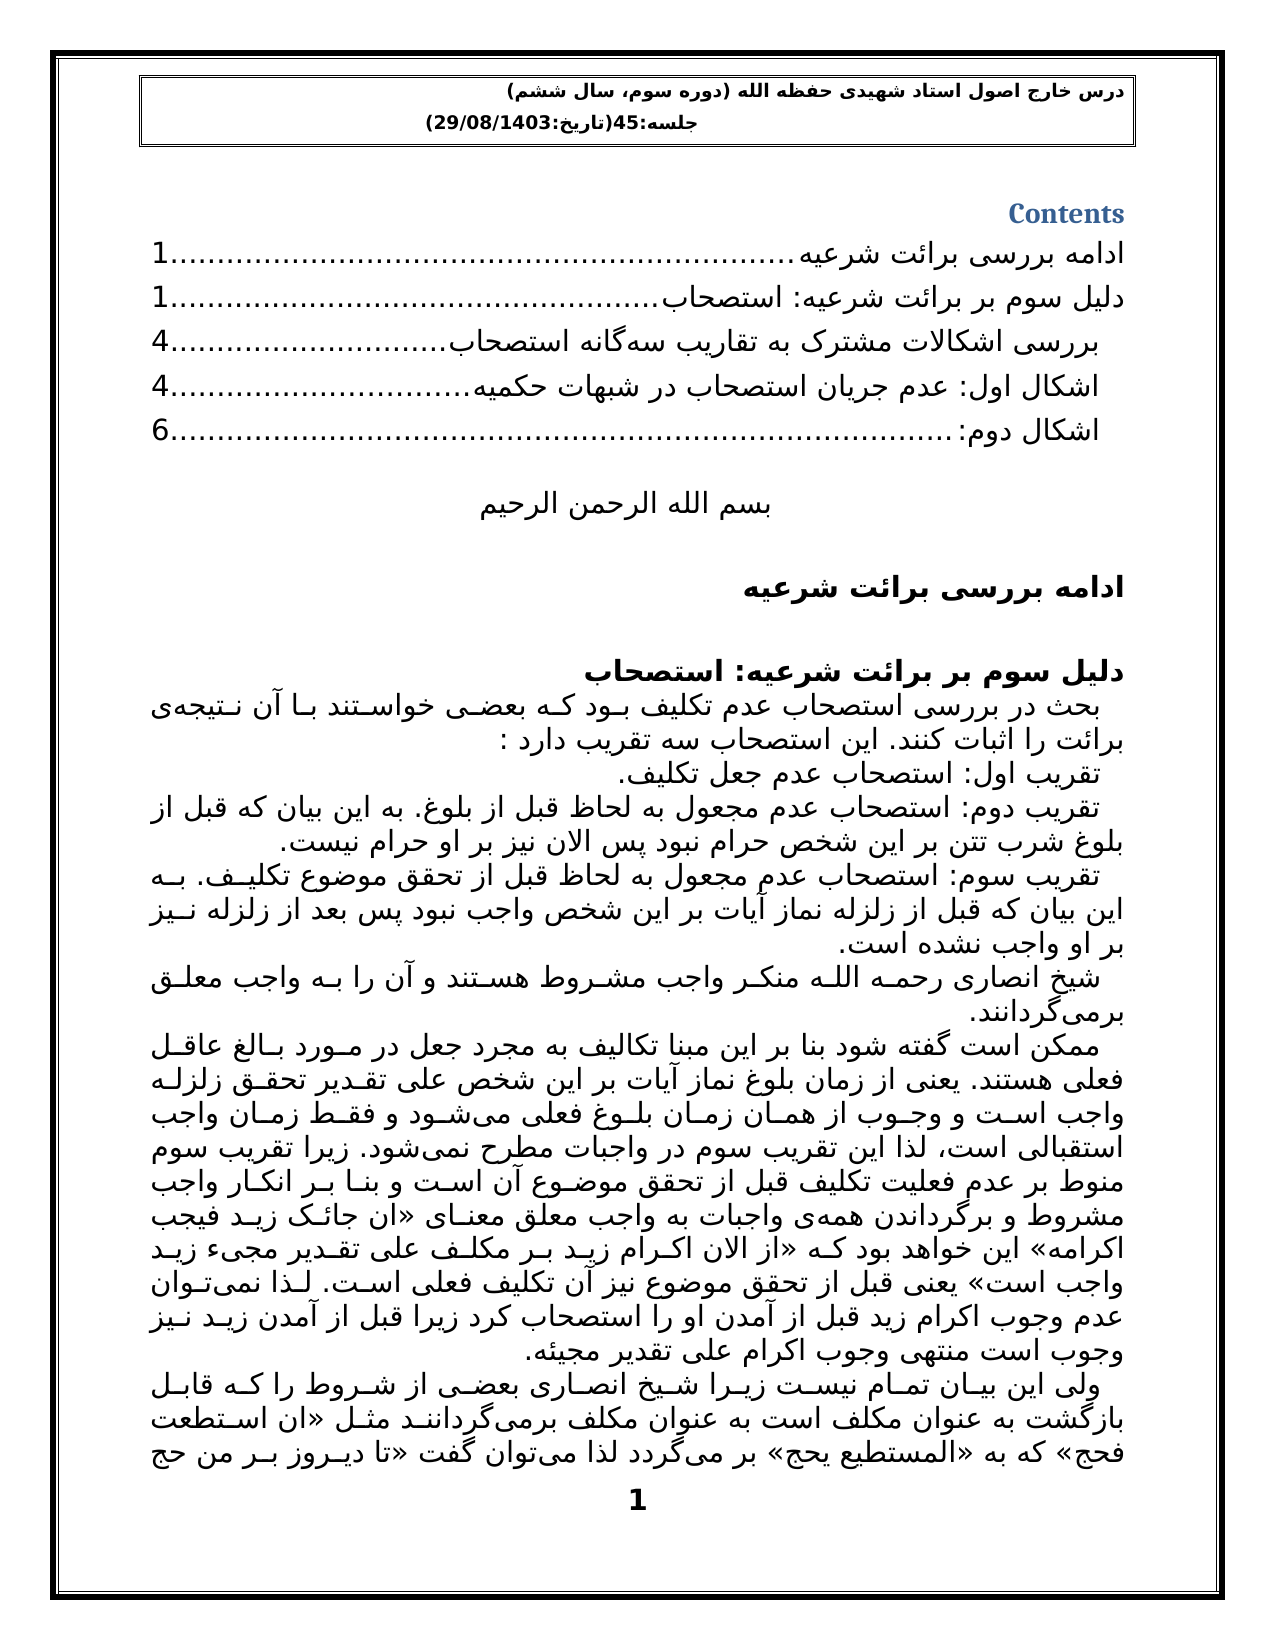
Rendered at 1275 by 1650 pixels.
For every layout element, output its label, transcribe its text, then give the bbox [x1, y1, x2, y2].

text تقریب سوم: استصحاب عدم مجعول به لحاظ قبل از تحقق موضوع تکلیف. به این بیان که قبل از زلزله نماز آیات بر این شخص واجب نبود پس بعد از زلزله نیز بر او واجب نشده است. [150, 858, 1125, 960]
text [150, 1368, 1125, 1469]
subtitle دلیل سوم بر برائت شرعیه: استصحاب [150, 654, 1125, 688]
text ممکن است گفته شود بنا بر این مبنا تکالیف به مجرد جعل در مورد بالغ عاقل فعلی هستند. یعنی از زمان بلوغ نماز آیات بر این شخص علی تقدیر تحقق زلزله واجب است و وجوب از همان زمان بلوغ فعلی می‌شود و فقط زمان واجب استقبالی است، لذا این تقریب سوم در واجبات مطرح نمی‌شود. زیرا تقریب سوم منوط بر عدم فعلیت تکلیف قبل از تحقق موضوع آن است و بنا بر انکار واجب مشروط و برگرداندن همه‌ی واجبات به واجب معلق معنای «ان جائک زید فیجب اکرامه» این خواهد بود که «از الان اکرام زید بر مکلف علی تقدیر مجیء زید واجب است» یعنی قبل از تحقق موضوع نیز آن تکلیف فعلی است. لذا نمی‌توان عدم وجوب اکرام زید قبل از آمدن او را استصحاب کرد زیرا قبل از آمدن زید نیز وجوب است منتهی وجوب اکرام علی تقدیر مجیئه. [150, 1028, 1125, 1368]
text شیخ انصاری رحمه الله منکر واجب مشروط هستند و آن را به واجب معلق برمی‌گردانند. [150, 960, 1125, 1028]
text تقریب اول: استصحاب عدم جعل تکلیف. [150, 756, 1125, 790]
subtitle ادامه بررسی برائت شرعیه [150, 571, 1125, 604]
text بحث در بررسی استصحاب عدم تکلیف بود که بعضی خواستند با آن نتیجه‌ی برائت را اثبات کنند. این استصحاب سه تقریب دارد : [150, 688, 1125, 756]
text تقریب دوم: استصحاب عدم مجعول به لحاظ قبل از بلوغ. به این بیان که قبل از بلوغ شرب تتن بر این شخص حرام نبود پس الان نیز بر او حرام نیست. [150, 790, 1125, 858]
text بسم الله الرحمن الرحیم [150, 487, 1125, 521]
